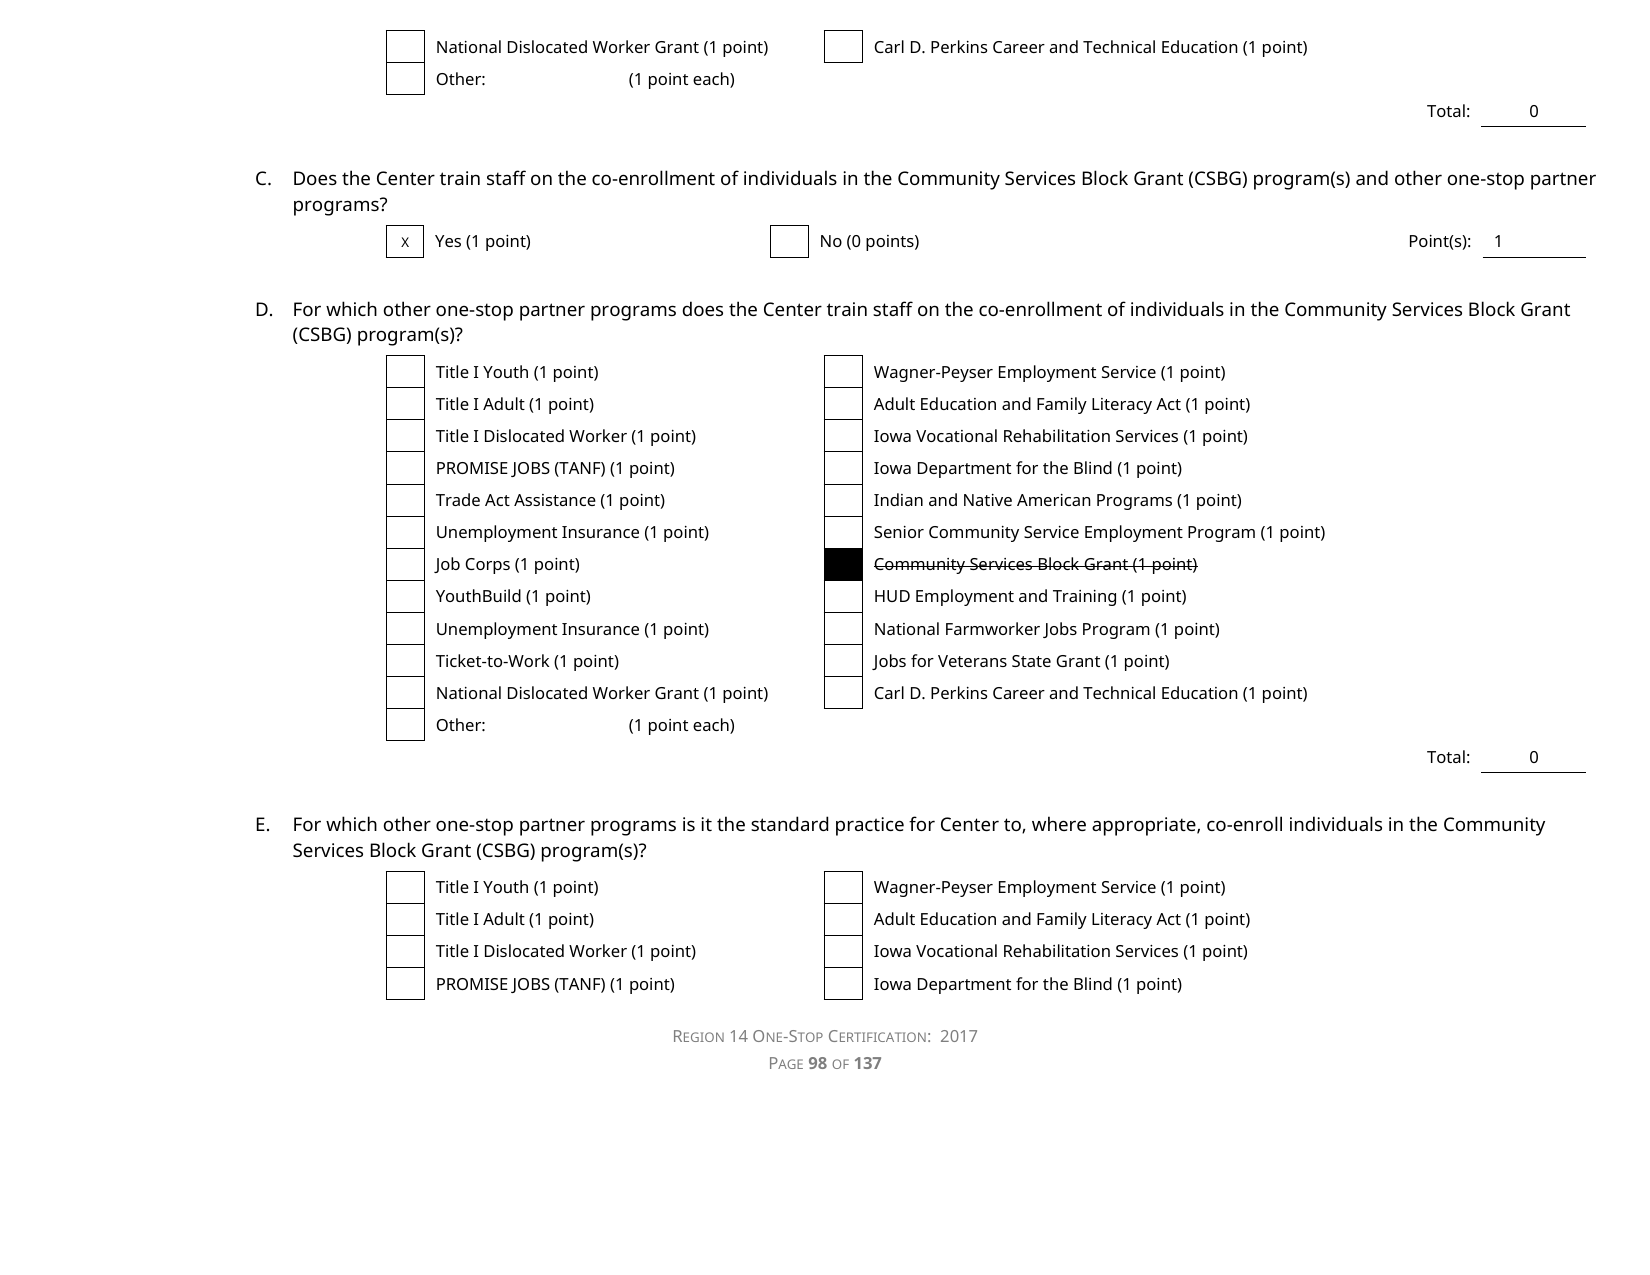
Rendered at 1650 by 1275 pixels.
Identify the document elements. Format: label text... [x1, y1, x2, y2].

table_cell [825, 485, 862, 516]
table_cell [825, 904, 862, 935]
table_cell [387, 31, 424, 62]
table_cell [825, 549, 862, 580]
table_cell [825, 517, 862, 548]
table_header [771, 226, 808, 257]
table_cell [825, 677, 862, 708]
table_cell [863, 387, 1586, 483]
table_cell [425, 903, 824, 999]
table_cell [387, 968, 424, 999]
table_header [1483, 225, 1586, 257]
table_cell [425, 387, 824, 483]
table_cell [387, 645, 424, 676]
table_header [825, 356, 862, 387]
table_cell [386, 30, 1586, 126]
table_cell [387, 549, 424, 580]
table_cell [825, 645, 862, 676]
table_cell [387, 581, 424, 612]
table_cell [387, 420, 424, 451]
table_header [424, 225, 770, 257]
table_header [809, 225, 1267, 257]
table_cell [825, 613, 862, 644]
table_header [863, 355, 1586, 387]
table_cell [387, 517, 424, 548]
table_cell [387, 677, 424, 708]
subtitle For which other one-stop partner programs does the Center train staff on the co-enrollment of individuals in the Community Services Block Grant (CSBG) program(s)? [255, 296, 1620, 347]
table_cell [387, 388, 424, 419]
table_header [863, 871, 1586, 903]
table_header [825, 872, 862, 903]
subtitle For which other one-stop partner programs is it the standard practice for Center to, where appropriate, co-enroll individuals in the Community Services Block Grant (CSBG) program(s)? [255, 811, 1620, 862]
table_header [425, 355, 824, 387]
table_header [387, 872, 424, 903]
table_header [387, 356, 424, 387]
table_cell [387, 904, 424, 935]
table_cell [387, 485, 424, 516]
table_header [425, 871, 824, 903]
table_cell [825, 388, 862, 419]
subtitle Does the Center train staff on the co-enrollment of individuals in the Community Services Block Grant (CSBG) program(s) and other one-stop partner programs? [255, 165, 1620, 216]
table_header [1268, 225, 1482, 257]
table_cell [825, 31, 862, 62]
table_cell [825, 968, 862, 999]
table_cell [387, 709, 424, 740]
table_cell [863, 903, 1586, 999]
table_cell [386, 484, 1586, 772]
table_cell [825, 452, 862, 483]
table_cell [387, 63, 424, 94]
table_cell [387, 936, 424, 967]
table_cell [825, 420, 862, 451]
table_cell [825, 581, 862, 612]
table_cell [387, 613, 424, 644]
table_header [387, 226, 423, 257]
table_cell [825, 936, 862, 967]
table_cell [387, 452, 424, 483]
